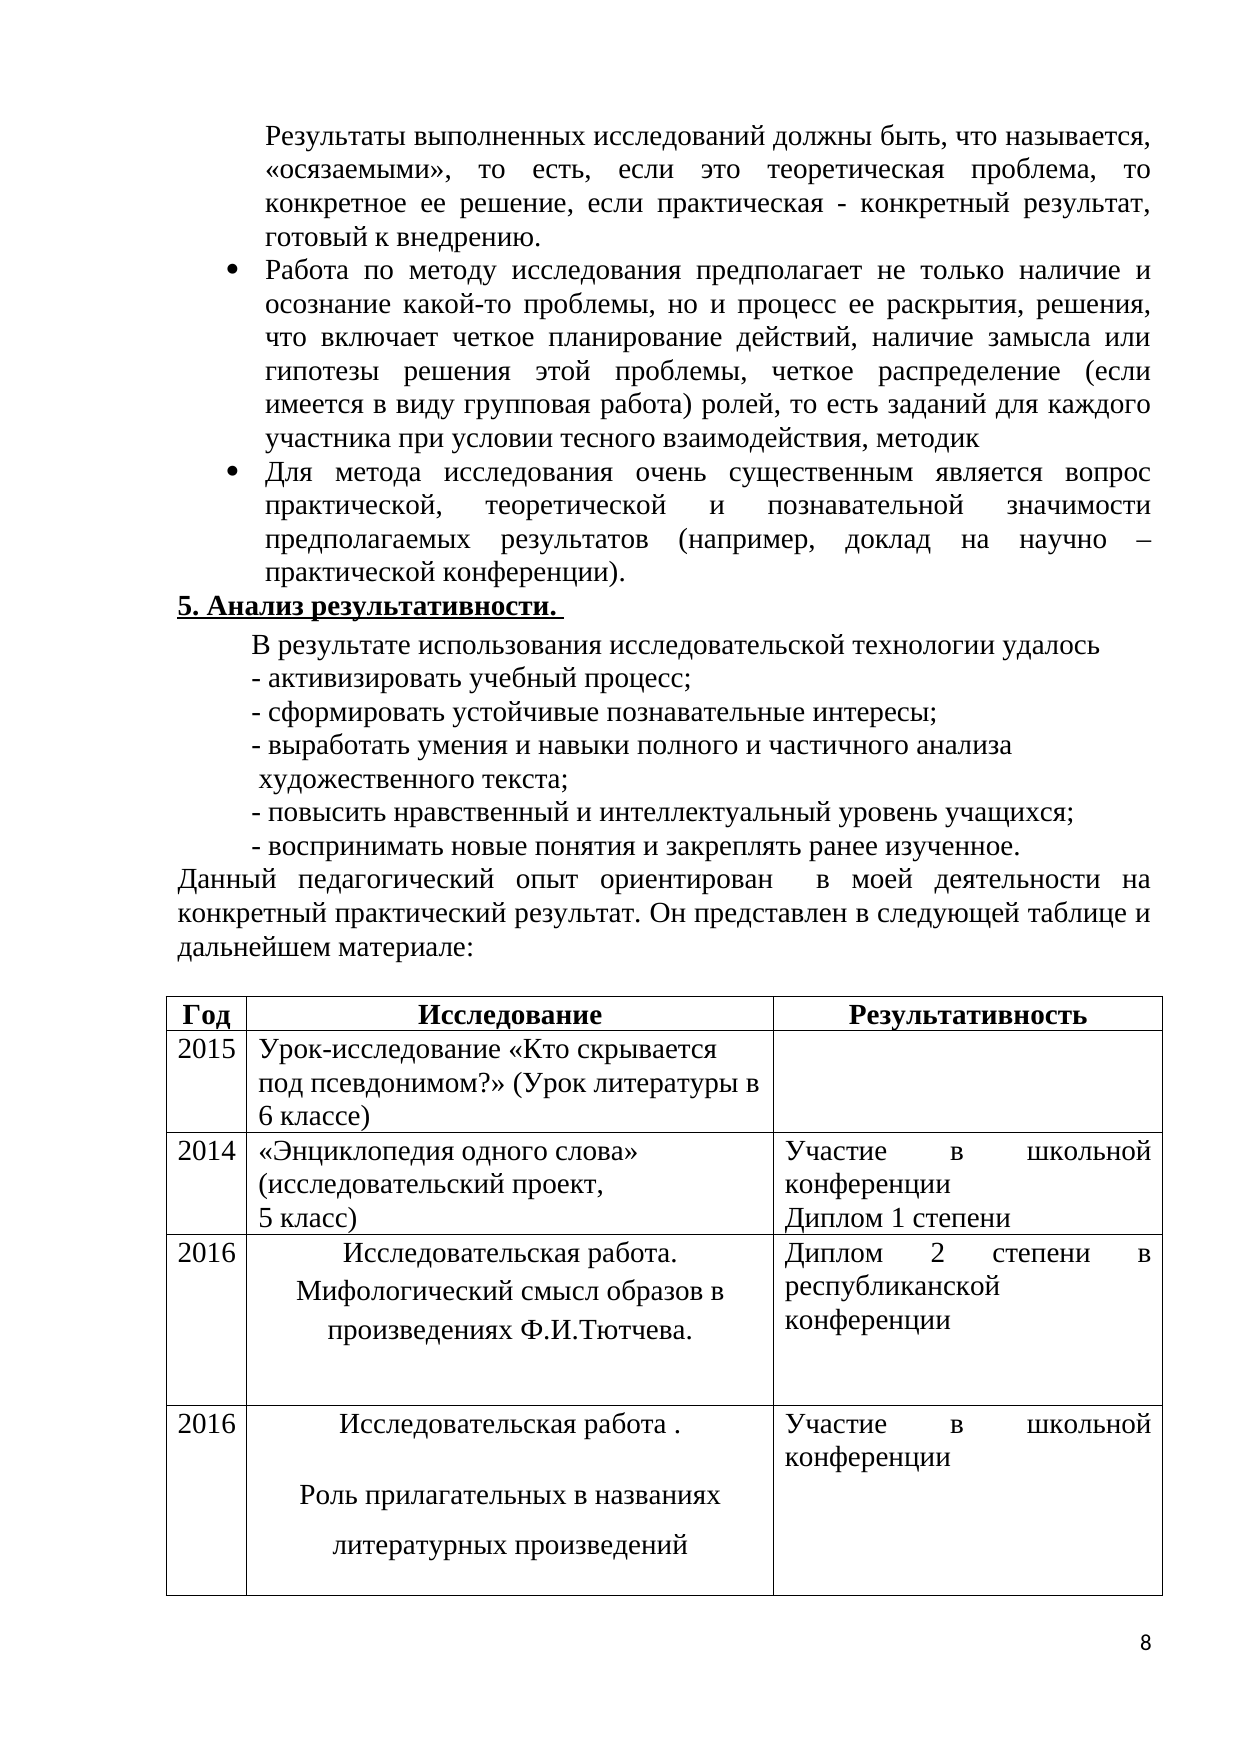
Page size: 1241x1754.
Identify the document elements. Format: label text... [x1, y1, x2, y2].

table_header Исследование [247, 997, 773, 1030]
table_cell 2015 [167, 1031, 246, 1132]
table_cell 2016 [167, 1235, 246, 1405]
text - выработать умения и навыки полного и частичного анализа [177, 727, 1152, 761]
list Работа по методу исследования предполагает не только наличие и осознание какой-то проблемы, но и процесс ее раскрытия, решения, что включает четкое планирование действий, наличие замысла или гипотезы решения этой проблемы, четкое распределение (если имеется в виду групповая работа) ролей, то есть заданий для каждого участника при условии тесного взаимодействия, методик [227, 252, 1152, 454]
table_cell [774, 1031, 1162, 1132]
table_cell Урок-исследование «Кто скрывается под псевдонимом?» (Урок литературы в 6 классе) [247, 1031, 773, 1132]
table_header Результативность [774, 997, 1162, 1030]
text В результате использования исследовательской технологии удалось [177, 627, 1152, 660]
text художественного текста; [177, 761, 1152, 794]
table_cell Участие в школьной конференции Диплом 1 степени [774, 1133, 1162, 1234]
table_header Год [167, 997, 246, 1030]
text - активизировать учебный процесс; [177, 660, 1152, 694]
text Данный педагогический опыт ориентирован в моей деятельности на конкретный практический результат. Он представлен в следующей таблице и дальнейшем материале: [177, 862, 1152, 962]
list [227, 118, 1152, 252]
text 5. Анализ результативности. [177, 588, 1152, 621]
table_cell Исследовательская работа. Мифологический смысл образов в произведениях Ф.И.Тютчева. [247, 1235, 773, 1405]
text - сформировать устойчивые познавательные интересы; [177, 694, 1152, 727]
table_cell 2014 [167, 1133, 246, 1234]
list Для метода исследования очень существенным является вопрос практической, теоретической и познавательной значимости предполагаемых результатов (например, доклад на научно – практической конференции). [227, 454, 1152, 588]
table_cell 2016 [167, 1406, 246, 1595]
table_cell Диплом 2 степени в республиканской конференции [774, 1235, 1162, 1405]
text - повысить нравственный и интеллектуальный уровень учащихся; [177, 794, 1152, 828]
table_cell Исследовательская работа . Роль прилагательных в названиях литературных произведений [247, 1406, 773, 1595]
table_cell «Энциклопедия одного слова» (исследовательский проект, 5 класс) [247, 1133, 773, 1234]
table_cell Участие в школьной конференции [774, 1406, 1162, 1595]
text - воспринимать новые понятия и закреплять ранее изученное. [177, 828, 1152, 862]
